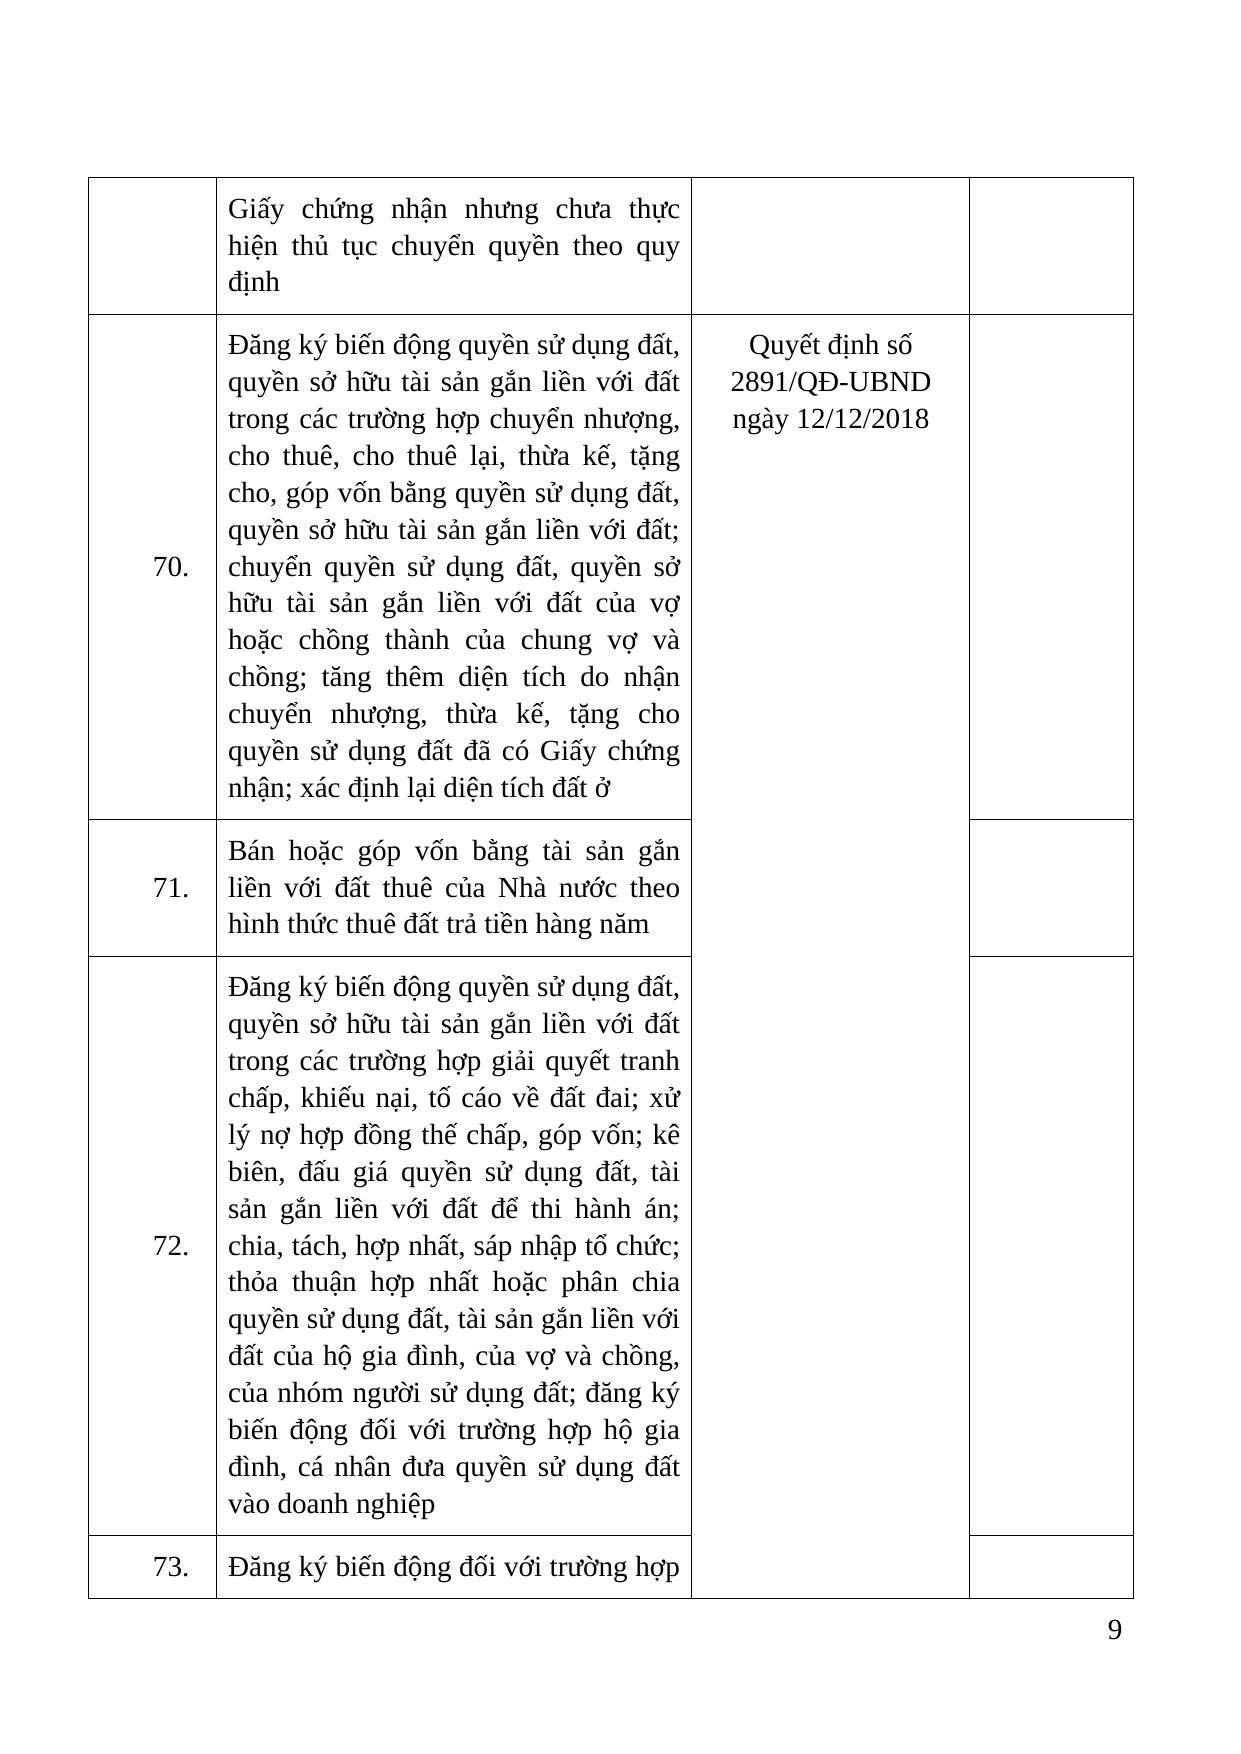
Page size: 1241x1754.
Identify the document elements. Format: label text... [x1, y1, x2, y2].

table_cell [89, 820, 216, 956]
table_cell Đăng ký biến động quyền sử dụng đất, quyền sở hữu tài sản gắn liền với đất trong các trường hợp giải quyết tranh chấp, khiếu nại, tố cáo về đất đai; xử lý nợ hợp đồng thế chấp, góp vốn; kê biên, đấu giá quyền sử dụng đất, tài sản gắn liền với đất để thi hành án; chia, tách, hợp nhất, sáp nhập tổ chức; thỏa thuận hợp nhất hoặc phân chia quyền sử dụng đất, tài sản gắn liền với đất của hộ gia đình, của vợ và chồng, của nhóm người sử dụng đất; đăng ký biến động đối với trường hợp hộ gia đình, cá nhân đưa quyền sử dụng đất vào doanh nghiệp [217, 957, 691, 1535]
table_cell [970, 820, 1133, 956]
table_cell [217, 178, 691, 314]
table_cell [970, 1536, 1133, 1598]
table_cell [970, 178, 1133, 314]
table_cell [970, 315, 1133, 819]
table_cell [89, 1536, 216, 1598]
table_cell [89, 957, 216, 1535]
table_cell [970, 957, 1133, 1535]
table_cell Quyết định số 2891/QĐ-UBND ngày 12/12/2018 [692, 315, 969, 1598]
table_cell [89, 315, 216, 819]
table_cell [89, 178, 216, 314]
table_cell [217, 1536, 691, 1598]
table_cell Đăng ký biến động quyền sử dụng đất, quyền sở hữu tài sản gắn liền với đất trong các trường hợp chuyển nhượng, cho thuê, cho thuê lại, thừa kế, tặng cho, góp vốn bằng quyền sử dụng đất, quyền sở hữu tài sản gắn liền với đất; chuyển quyền sử dụng đất, quyền sở hữu tài sản gắn liền với đất của vợ hoặc chồng thành của chung vợ và chồng; tăng thêm diện tích do nhận chuyển nhượng, thừa kế, tặng cho quyền sử dụng đất đã có Giấy chứng nhận; xác định lại diện tích đất ở [217, 315, 691, 819]
table_cell Bán hoặc góp vốn bằng tài sản gắn liền với đất thuê của Nhà nước theo hình thức thuê đất trả tiền hàng năm [217, 820, 691, 956]
